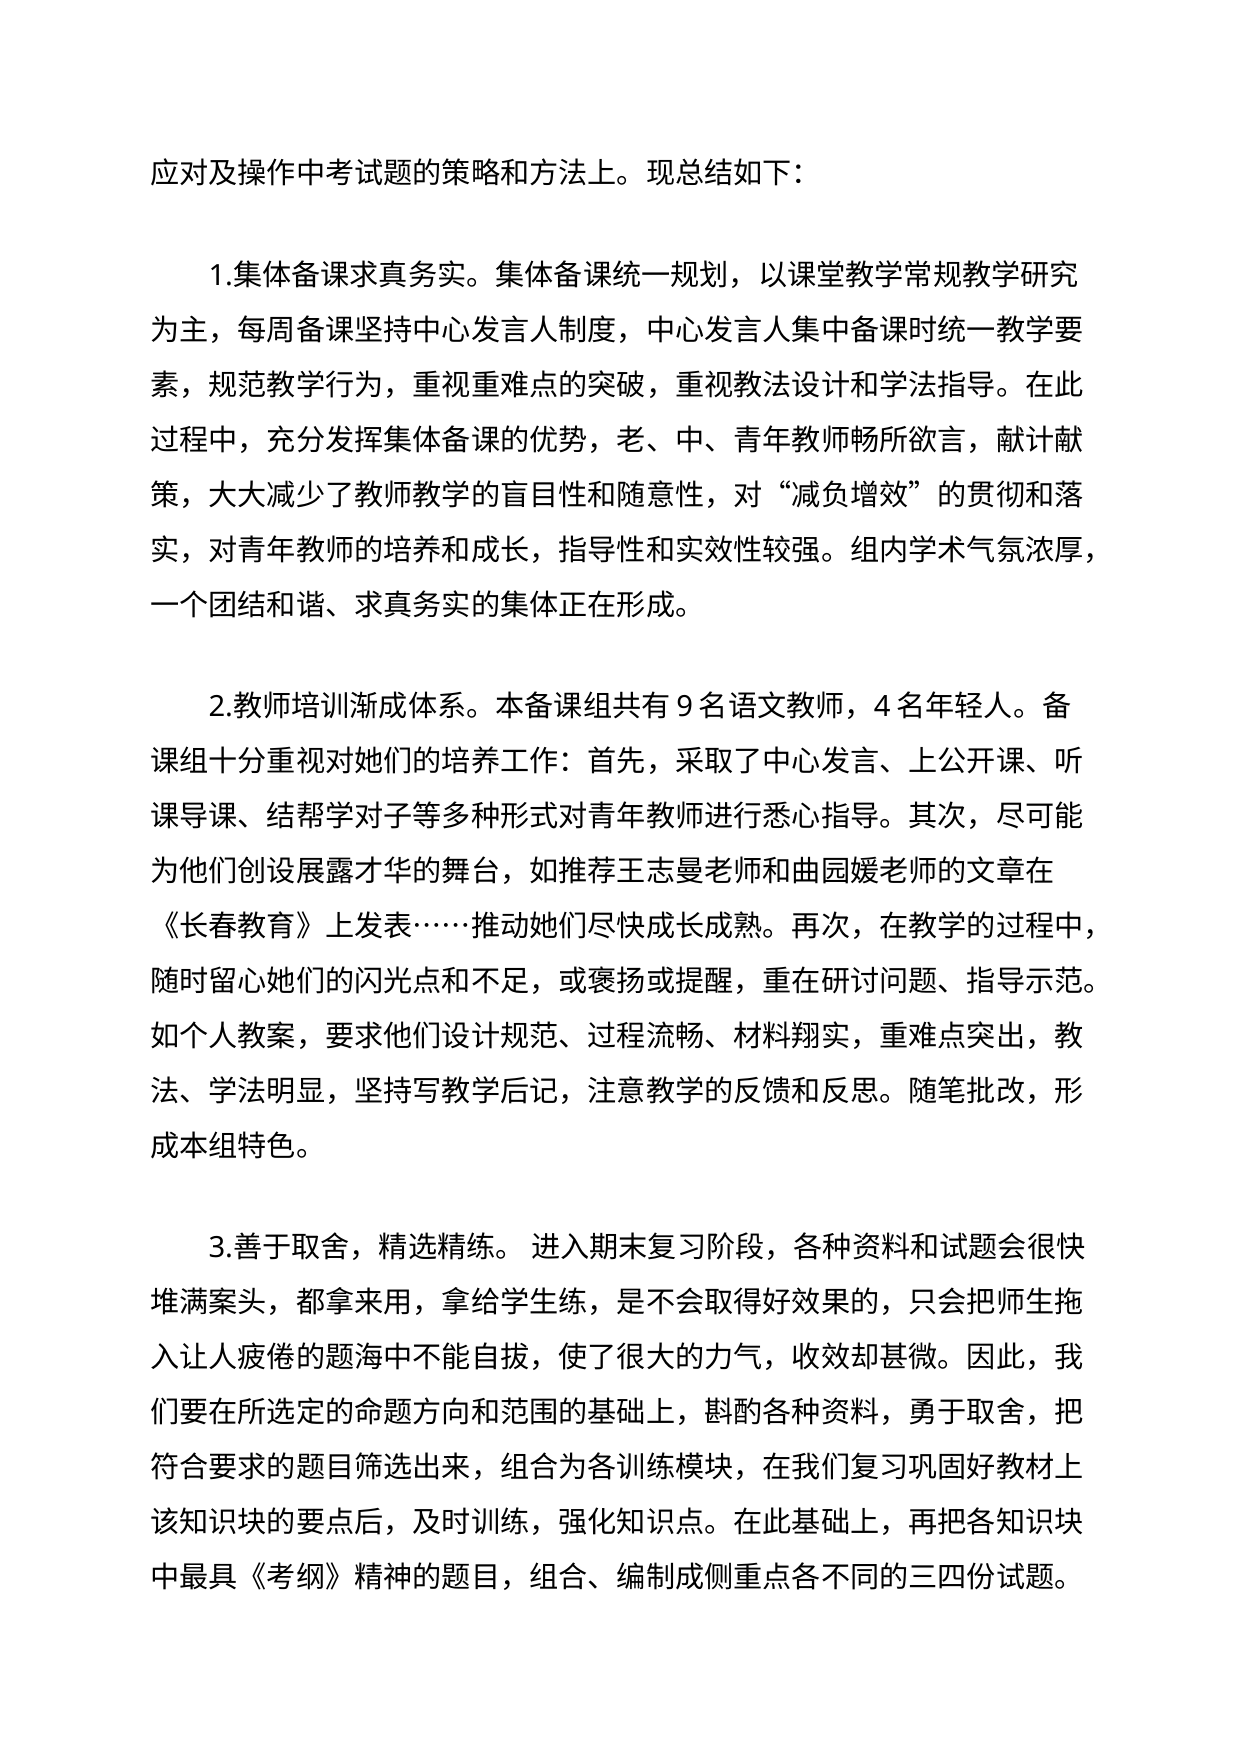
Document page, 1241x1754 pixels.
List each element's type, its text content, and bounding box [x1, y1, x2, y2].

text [150, 150, 1090, 192]
text 3.善于取舍，精选精练。 进入期末复习阶段，各种资料和试题会很快堆满案头，都拿来用，拿给学生练，是不会取得好效果的，只会把师生拖入让人疲倦的题海中不能自拔，使了很大的力气，收效却甚微。因此，我们要在所选定的命题方向和范围的基础上，斟酌各种资料，勇于取舍，把符合要求的题目筛选出来，组合为各训练模块，在我们复习巩固好教材上该知识块的要点后，及时训练，强化知识点。在此基础上，再把各知识块中最具《考纲》精神的题目，组合、编制成侧重点各不同的三四份试题。 [150, 1224, 1090, 1596]
text 1.集体备课求真务实。集体备课统一规划，以课堂教学常规教学研究为主，每周备课坚持中心发言人制度，中心发言人集中备课时统一教学要素，规范教学行为，重视重难点的突破，重视教法设计和学法指导。在此过程中，充分发挥集体备课的优势，老、中、青年教师畅所欲言，献计献策，大大减少了教师教学的盲目性和随意性，对“减负增效”的贯彻和落实，对青年教师的培养和成长，指导性和实效性较强。组内学术气氛浓厚，一个团结和谐、求真务实的集体正在形成。 [150, 252, 1090, 623]
text 2.教师培训渐成体系。本备课组共有9名语文教师，4名年轻人。备课组十分重视对她们的培养工作：首先，采取了中心发言、上公开课、听课导课、结帮学对子等多种形式对青年教师进行悉心指导。其次，尽可能为他们创设展露才华的舞台，如推荐王志曼老师和曲园媛老师的文章在《长春教育》上发表……推动她们尽快成长成熟。再次，在教学的过程中，随时留心她们的闪光点和不足，或褒扬或提醒，重在研讨问题、指导示范。如个人教案，要求他们设计规范、过程流畅、材料翔实，重难点突出，教法、学法明显，坚持写教学后记，注意教学的反馈和反思。随笔批改，形成本组特色。 [150, 683, 1090, 1164]
